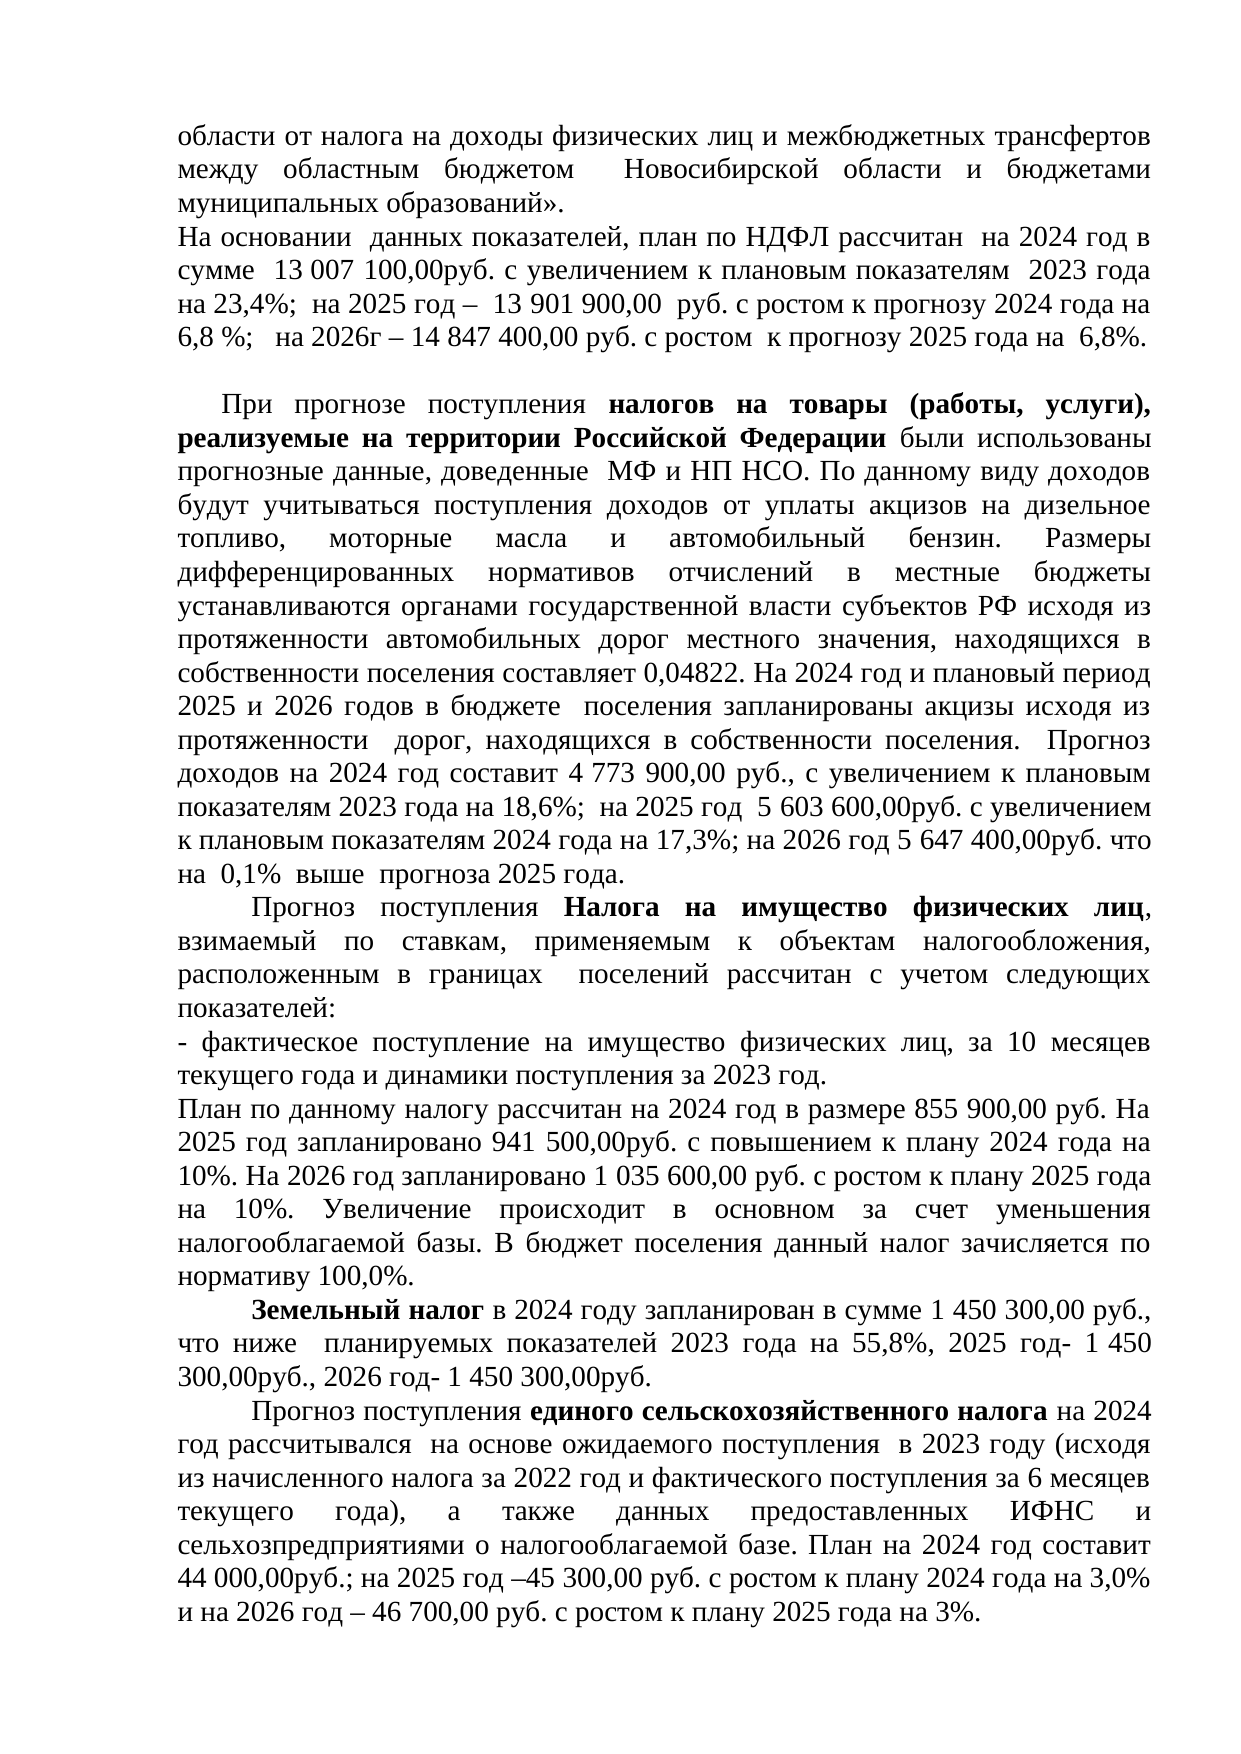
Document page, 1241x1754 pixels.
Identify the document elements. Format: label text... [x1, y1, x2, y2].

text Земельный налог в 2024 году запланирован в сумме 1 450 300,00 руб., что ниже планируемых показателей 2023 года на 55,8%, 2025 год- 1 450 300,00руб., 2026 год- 1 450 300,00руб. [177, 1292, 1152, 1393]
text На основании данных показателей, план по НДФЛ рассчитан на 2024 год в сумме 13 007 100,00руб. с увеличением к плановым показателям 2023 года на 23,4%; на 2025 год – 13 901 900,00 руб. с ростом к прогнозу 2024 года на 6,8 %; на 2026г – 14 847 400,00 руб. с ростом к прогнозу 2025 года на 6,8%. [177, 219, 1152, 353]
text При прогнозе поступления налогов на товары (работы, услуги), реализуемые на территории Российской Федерации были использованы прогнозные данные, доведенные МФ и НП НСО. По данному виду доходов будут учитываться поступления доходов от уплаты акцизов на дизельное топливо, моторные масла и автомобильный бензин. Размеры дифференцированных нормативов отчислений в местные бюджеты устанавливаются органами государственной власти субъектов РФ исходя из протяженности автомобильных дорог местного значения, находящихся в собственности поселения составляет 0,04822. На 2024 год и плановый период 2025 и 2026 годов в бюджете поселения запланированы акцизы исходя из протяженности дорог, находящихся в собственности поселения. Прогноз доходов на 2024 год составит 4 773 900,00 руб., с увеличением к плановым показателям 2023 года на 18,6%; на 2025 год 5 603 600,00руб. с увеличением к плановым показателям 2024 года на 17,3%; на 2026 год 5 647 400,00руб. что на 0,1% выше прогноза 2025 года. [177, 386, 1152, 889]
text План по данному налогу рассчитан на 2024 год в размере 855 900,00 руб. На 2025 год запланировано 941 500,00руб. с повышением к плану 2024 года на 10%. На 2026 год запланировано 1 035 600,00 руб. с ростом к плану 2025 года на 10%. Увеличение происходит в основном за счет уменьшения налогооблагаемой базы. В бюджет поселения данный налог зачисляется по нормативу 100,0%. [177, 1091, 1152, 1292]
text - фактическое поступление на имущество физических лиц, за 10 месяцев текущего года и динамики поступления за 2023 год. [177, 1024, 1152, 1091]
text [177, 118, 1152, 219]
text Прогноз поступления Налога на имущество физических лиц, взимаемый по ставкам, применяемым к объектам налогообложения, расположенным в границах поселений рассчитан с учетом следующих показателей: [177, 889, 1152, 1024]
text Прогноз поступления единого сельскохозяйственного налога на 2024 год рассчитывался на основе ожидаемого поступления в 2023 году (исходя из начисленного налога за 2022 год и фактического поступления за 6 месяцев текущего года), а также данных предоставленных ИФНС и сельхозпредприятиями о налогооблагаемой базе. План на 2024 год составит 44 000,00руб.; на 2025 год –45 300,00 руб. с ростом к плану 2024 года на 3,0% и на 2026 год – 46 700,00 руб. с ростом к плану 2025 года на 3%. [177, 1393, 1152, 1627]
